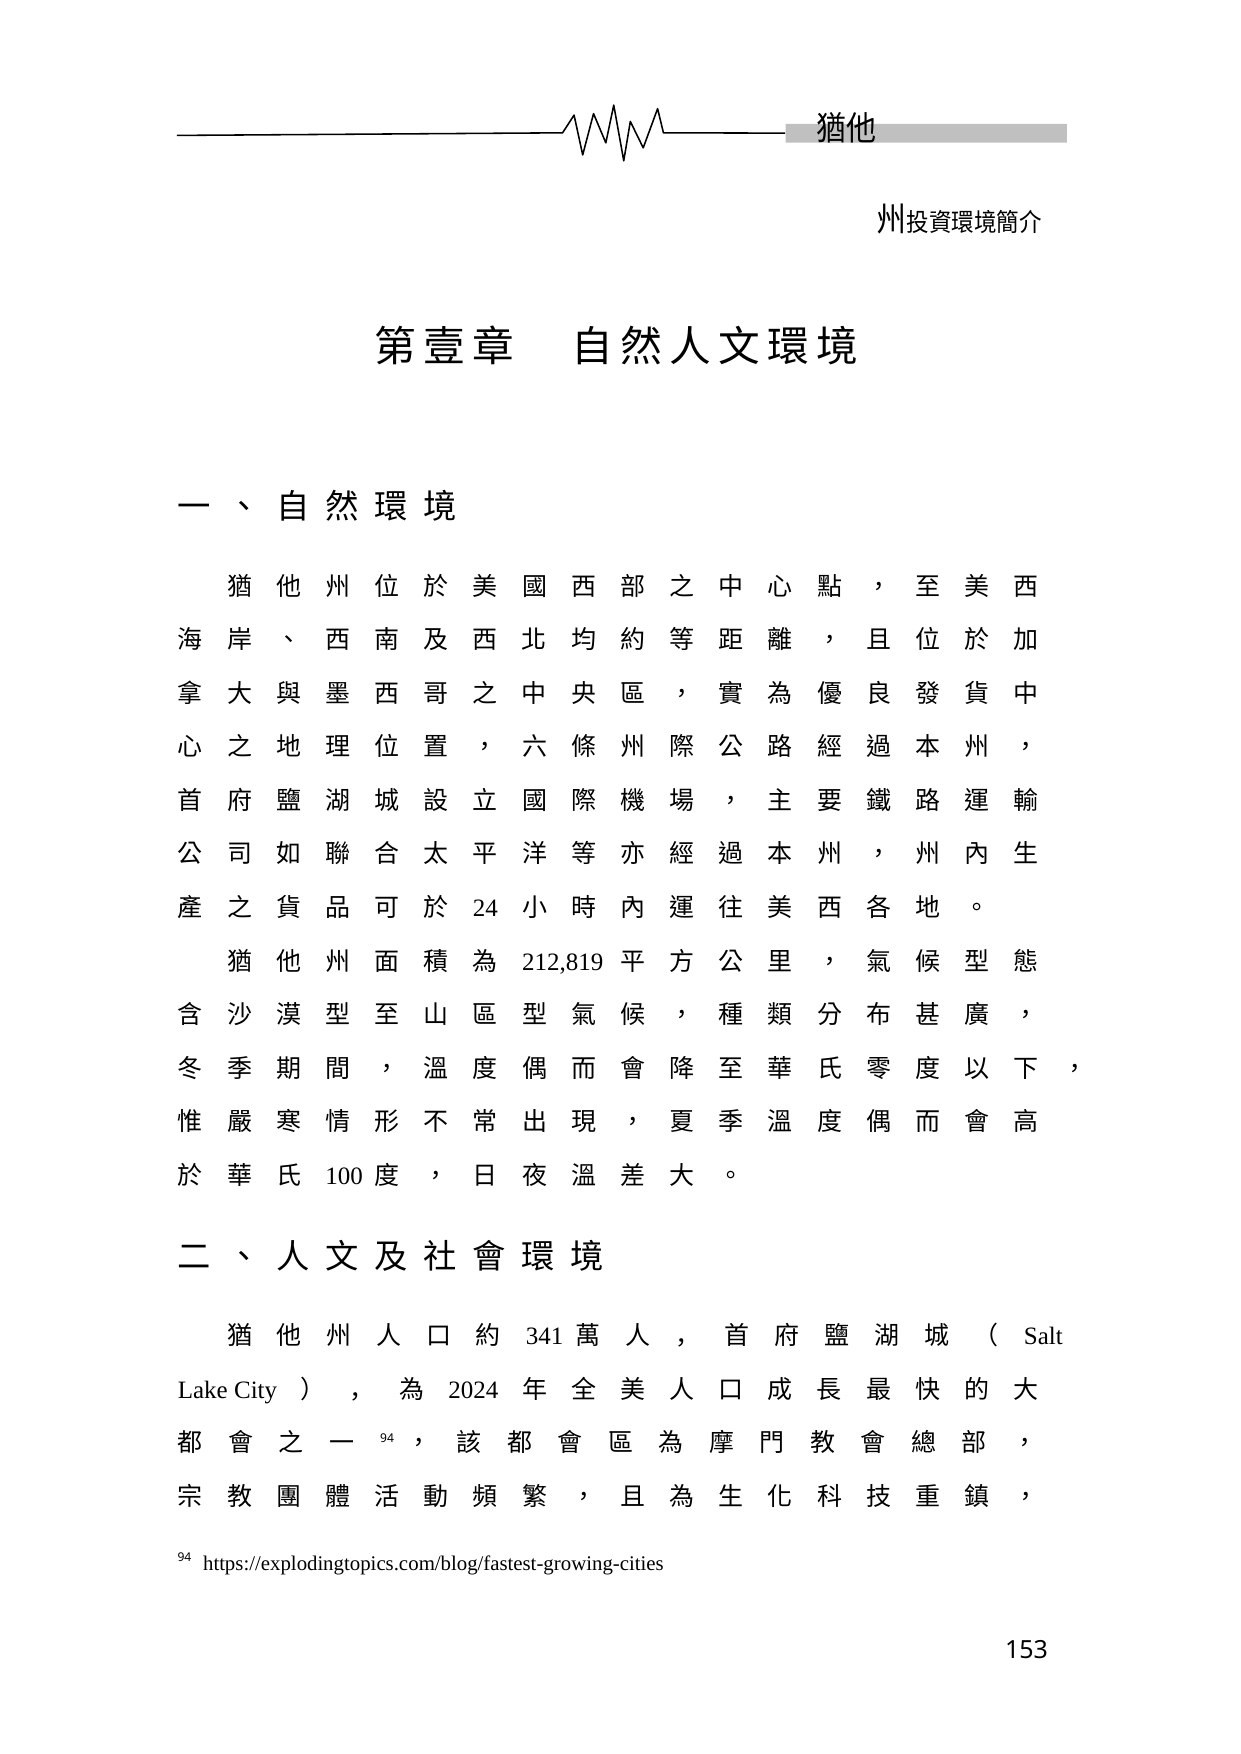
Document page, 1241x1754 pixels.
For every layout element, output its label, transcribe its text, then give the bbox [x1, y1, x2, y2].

text 猶他州面積為212,819平方公里，氣候型態含沙漠型至山區型氣候，種類分布甚廣，冬季期間，溫度偶而會降至華氏零度以下，惟嚴寒情形不常出現，夏季溫度偶而會高於華氏100度，日夜溫差大。 [178, 932, 1063, 1200]
text 一、自然環境 [178, 477, 1063, 531]
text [178, 1307, 1063, 1521]
text 猶他州位於美國西部之中心點，至美西海岸、西南及西北均約等距離，且位於加拿大與墨西哥之中央區，實為優良發貨中心之地理位置，六條州際公路經過本州，首府鹽湖城設立國際機場，主要鐵路運輸公司如聯合太平洋等亦經過本州，州內生產之貨品可於24小時內運往美西各地。 [178, 557, 1063, 932]
text 第壹章 自然人文環境 [178, 290, 1063, 397]
text 二、人文及社會環境 [178, 1227, 1063, 1280]
